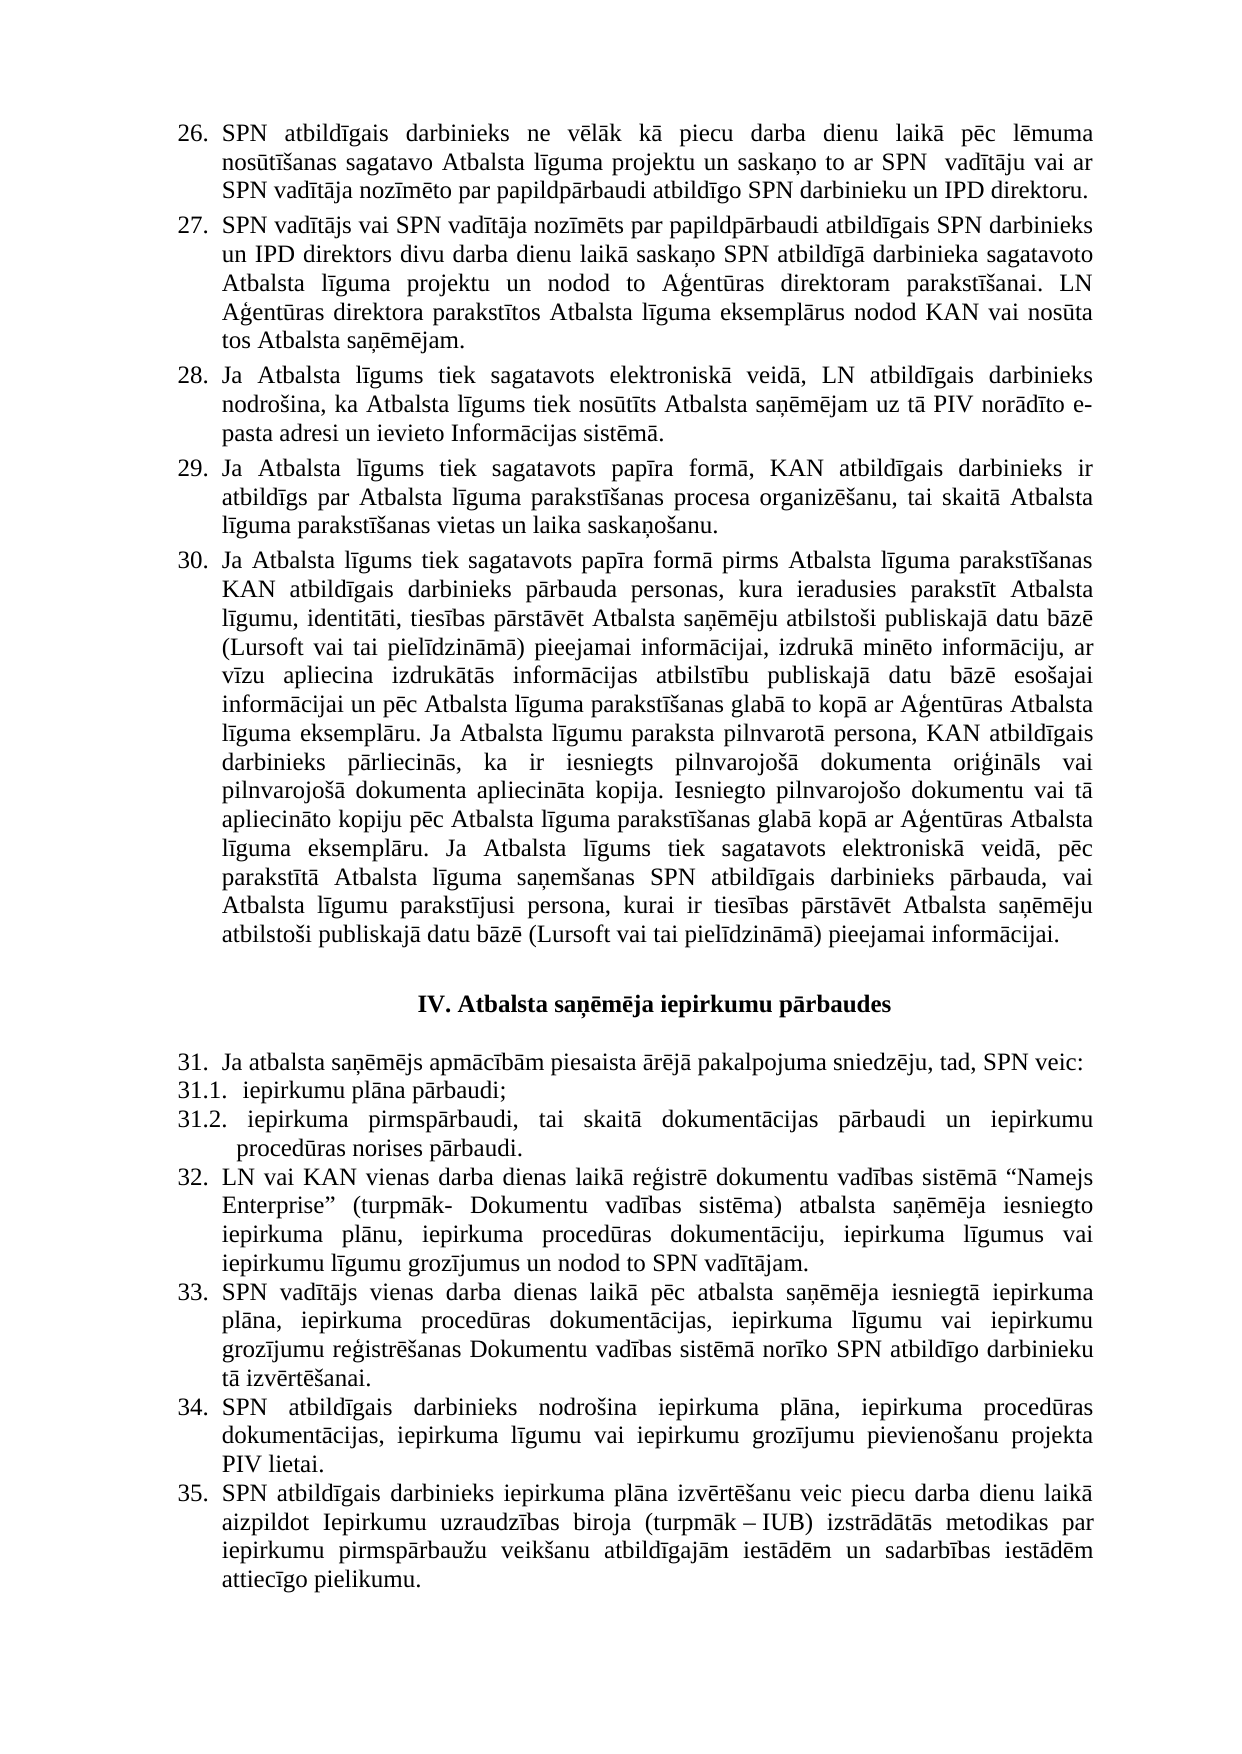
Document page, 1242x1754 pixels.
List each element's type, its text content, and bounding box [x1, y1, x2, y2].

list SPN atbildīgais darbinieks ne vēlāk kā piecu darba dienu laikā pēc lēmuma nosūtīšanas sagatavo Atbalsta līguma projektu un saskaņo to ar SPN vadītāju vai ar SPN vadītāja nozīmēto par papildpārbaudi atbildīgo SPN darbinieku un IPD direktoru. [177, 118, 1094, 204]
list Ja Atbalsta līgums tiek sagatavots papīra formā pirms Atbalsta līguma parakstīšanas KAN atbildīgais darbinieks pārbauda personas, kura ieradusies parakstīt Atbalsta līgumu, identitāti, tiesības pārstāvēt Atbalsta saņēmēju atbilstoši publiskajā datu bāzē (Lursoft vai tai pielīdzināmā) pieejamai informācijai, izdrukā minēto informāciju, ar vīzu apliecina izdrukātās informācijas atbilstību publiskajā datu bāzē esošajai informācijai un pēc Atbalsta līguma parakstīšanas glabā to kopā ar Aģentūras Atbalsta līguma eksemplāru. Ja Atbalsta līgumu paraksta pilnvarotā persona, KAN atbildīgais darbinieks pārliecinās, ka ir iesniegts pilnvarojošā dokumenta oriģināls vai pilnvarojošā dokumenta apliecināta kopija. Iesniegto pilnvarojošo dokumentu vai tā apliecināto kopiju pēc Atbalsta līguma parakstīšanas glabā kopā ar Aģentūras Atbalsta līguma eksemplāru. Ja Atbalsta līgums tiek sagatavots elektroniskā veidā, pēc parakstītā Atbalsta līguma saņemšanas SPN atbildīgais darbinieks pārbauda, vai Atbalsta līgumu parakstījusi persona, kurai ir tiesības pārstāvēt Atbalsta saņēmēju atbilstoši publiskajā datu bāzē (Lursoft vai tai pielīdzināmā) pieejamai informācijai. [177, 546, 1094, 948]
list Ja Atbalsta līgums tiek sagatavots papīra formā, KAN atbildīgais darbinieks ir atbildīgs par Atbalsta līguma parakstīšanas procesa organizēšanu, tai skaitā Atbalsta līguma parakstīšanas vietas un laika saskaņošanu. [177, 453, 1094, 539]
list SPN atbildīgais darbinieks iepirkuma plāna izvērtēšanu veic piecu darba dienu laikā aizpildot Iepirkumu uzraudzības biroja (turpmāk – IUB) izstrādātās metodikas par iepirkumu pirmspārbaužu veikšanu atbildīgajām iestādēm un sadarbības iestādēm attiecīgo pielikumu. [177, 1478, 1094, 1593]
list LN vai KAN vienas darba dienas laikā reģistrē dokumentu vadības sistēmā “Namejs Enterprise” (turpmāk- Dokumentu vadības sistēma) atbalsta saņēmēja iesniegto iepirkuma plānu, iepirkuma procedūras dokumentāciju, iepirkuma līgumus vai iepirkumu līgumu grozījumus un nodod to SPN vadītājam. [177, 1162, 1094, 1277]
list SPN atbildīgais darbinieks nodrošina iepirkuma plāna, iepirkuma procedūras dokumentācijas, iepirkuma līgumu vai iepirkumu grozījumu pievienošanu projekta PIV lietai. [177, 1392, 1094, 1478]
subtitle IV. Atbalsta saņēmēja iepirkumu pārbaudes [215, 989, 1094, 1018]
list Ja atbalsta saņēmējs apmācībām piesaista ārējā pakalpojuma sniedzēju, tad, SPN veic: [177, 1047, 1094, 1076]
list Ja Atbalsta līgums tiek sagatavots elektroniskā veidā, LN atbildīgais darbinieks nodrošina, ka Atbalsta līgums tiek nosūtīts Atbalsta saņēmējam uz tā PIV norādīto e-pasta adresi un ievieto Informācijas sistēmā. [177, 361, 1094, 447]
text 31.2. iepirkuma pirmspārbaudi, tai skaitā dokumentācijas pārbaudi un iepirkumu procedūras norises pārbaudi. [177, 1104, 1094, 1162]
text 31.1. iepirkumu plāna pārbaudi; [177, 1076, 1094, 1104]
list SPN vadītājs vienas darba dienas laikā pēc atbalsta saņēmēja iesniegtā iepirkuma plāna, iepirkuma procedūras dokumentācijas, iepirkuma līgumu vai iepirkumu grozījumu reģistrēšanas Dokumentu vadības sistēmā norīko SPN atbildīgo darbinieku tā izvērtēšanai. [177, 1277, 1094, 1392]
list SPN vadītājs vai SPN vadītāja nozīmēts par papildpārbaudi atbildīgais SPN darbinieks un IPD direktors divu darba dienu laikā saskaņo SPN atbildīgā darbinieka sagatavoto Atbalsta līguma projektu un nodod to Aģentūras direktoram parakstīšanai. LN Aģentūras direktora parakstītos Atbalsta līguma eksemplārus nodod KAN vai nosūta tos Atbalsta saņēmējam. [177, 211, 1094, 354]
